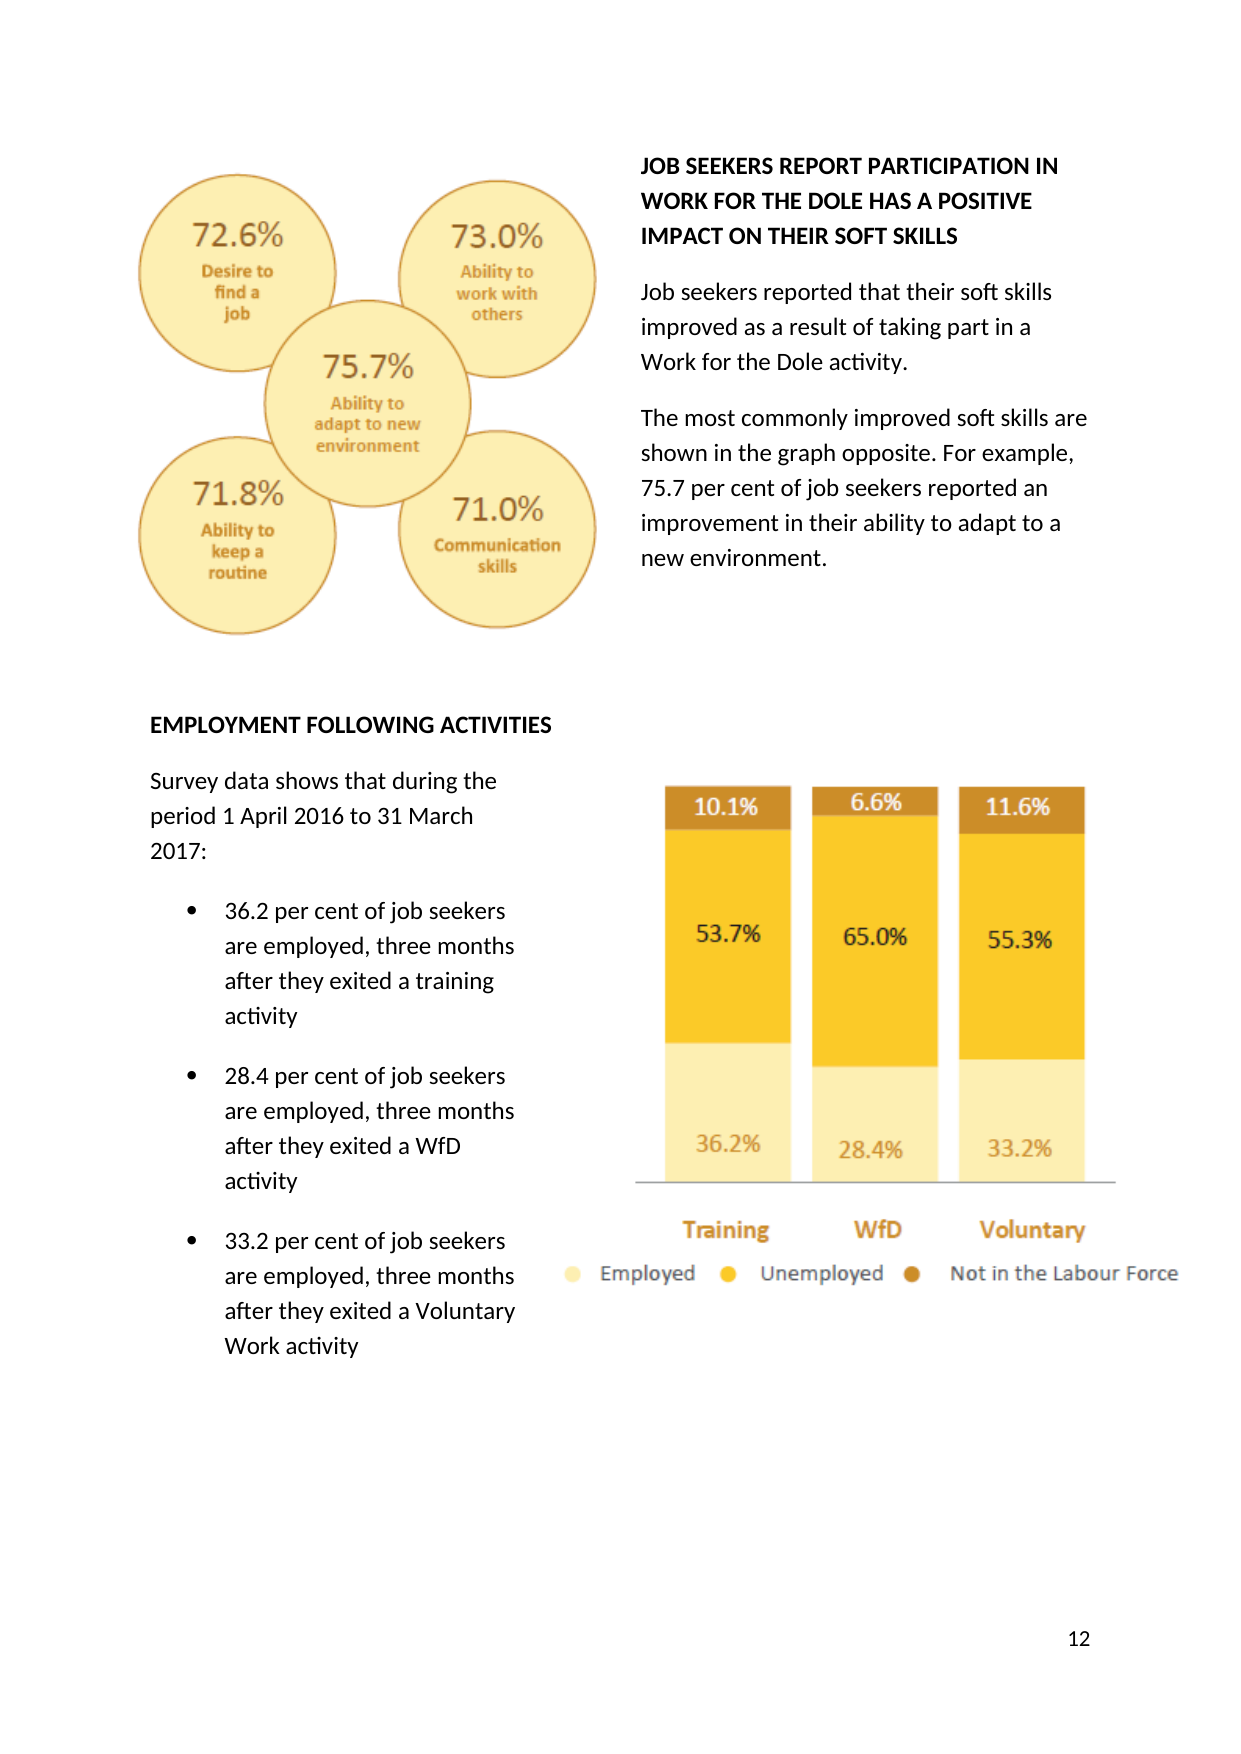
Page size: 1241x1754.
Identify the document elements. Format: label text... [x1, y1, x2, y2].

picture [548, 773, 1198, 1301]
text The most commonly improved soft skills are shown in the graph opposite. For example, 75.7 per cent of job seekers reported an improvement in their ability to adapt to a new environment. [622, 402, 1090, 572]
list 36.2 per cent of job seekers are employed, three months after they exited a training activity [187, 895, 548, 1031]
text Survey data shows that during the period 1 April 2016 to 31 March 2017: [150, 765, 1090, 866]
text JOB SEEKERS REPORT PARTICIPATION IN WORK FOR THE DOLE HAS A POSITIVE IMPACT ON THEIR SOFT SKILLS [150, 150, 1090, 251]
text EMPLOYMENT FOLLOWING ACTIVITIES [150, 709, 1090, 740]
list 33.2 per cent of job seekers are employed, three months after they exited a Voluntary Work activity [187, 1225, 1090, 1361]
picture [115, 162, 622, 656]
text Job seekers reported that their soft skills improved as a result of taking part in a Work for the Dole activity. [622, 276, 1090, 376]
list 28.4 per cent of job seekers are employed, three months after they exited a WfD activity [187, 1060, 548, 1196]
